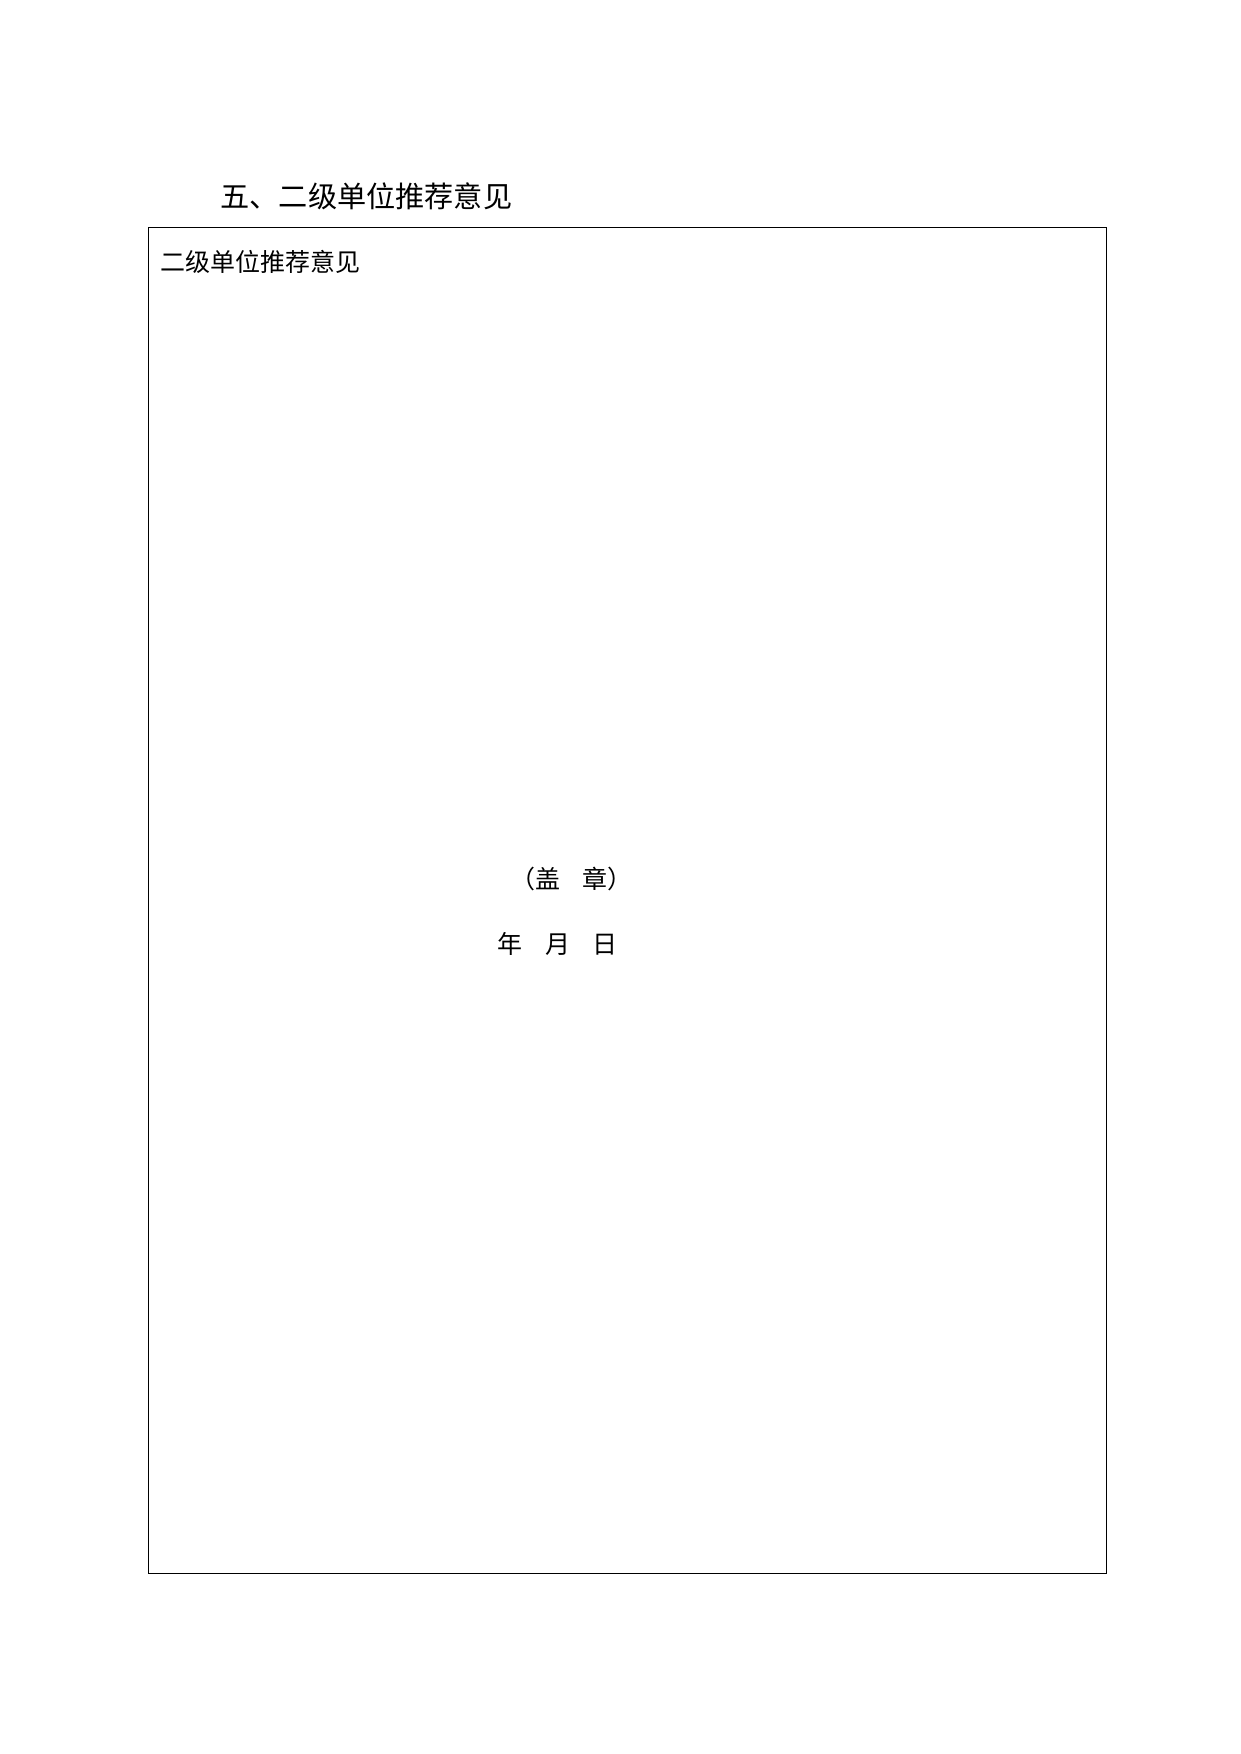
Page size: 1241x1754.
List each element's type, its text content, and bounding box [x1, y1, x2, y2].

text 五、二级单位推荐意见 [148, 162, 1107, 227]
table_header 二级单位推荐意见 （盖 章） 年 月 日 [149, 228, 1106, 1573]
